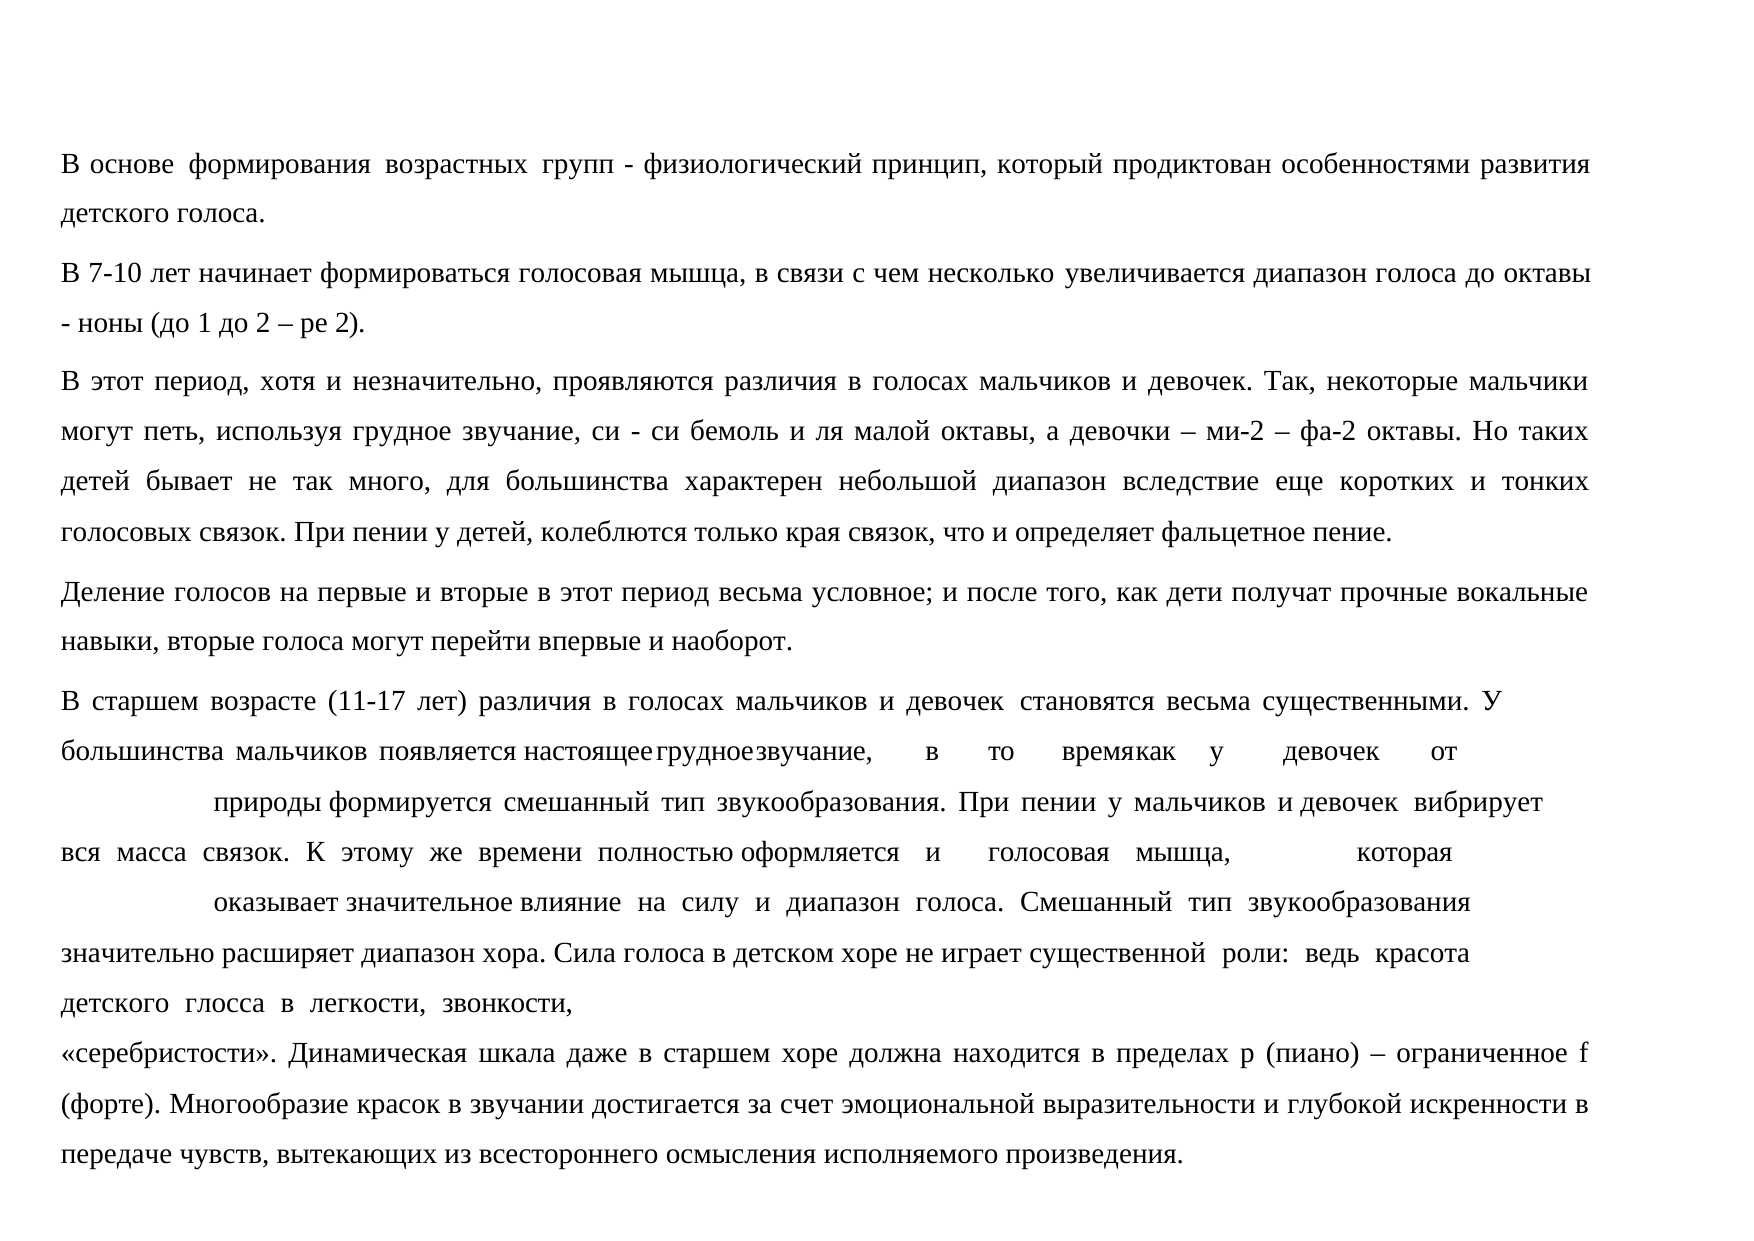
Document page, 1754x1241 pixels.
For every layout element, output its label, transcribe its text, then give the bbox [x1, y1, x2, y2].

text В 7-10 лет начинает формироваться голосовая мышца, в связи с чем несколько увеличивается диапазон голоса до октавы - ноны (до 1 до 2 – ре 2). [61, 255, 1591, 339]
text В старшем возрасте (11-17 лет) различия в голосах мальчиков и девочек становятся весьма существенными. У большинства мальчиков появляется настоящее грудное звучание, в то время как у девочек от природы формируется смешанный тип звукообразования. При пении у мальчиков и девочек вибрирует вся масса связок. К этому же времени полностью оформляется и голосовая мышца, которая оказывает значительное влияние на силу и диапазон голоса. Смешанный тип звукообразования значительно расширяет диапазон хора. Сила голоса в детском хоре не играет существенной роли: ведь красота детского глосса в легкости, звонкости, [61, 683, 1591, 1018]
text В основе формирования возрастных групп - физиологический принцип, который продиктован особенностями развития детского голoca. [61, 146, 1591, 229]
text В этот период, хотя и незначительно, проявляются различия в голосах мальчиков и девочек. Так, некоторые мальчики могут петь, используя грудное звучание, си - си бемоль и ля малой октавы, а девочки – ми-2 – фа-2 октавы. Но таких детей бывает не так много, для большинства характерен небольшой диапазон вследствие еще коротких и тонких голосовых связок. При пении у детей, колеблются только края связок, что и определяет фальцетное пение. [61, 363, 1591, 547]
text «серебристости». Динамическая шкала даже в старшем хоре должна находится в пределах р (пиано) – ограниченное f (форте). Многообразие красок в звучании достигается за счет эмоциональной выразительности и глубокой искренности в передаче чувств, вытекающих из всестороннего осмысления исполняемого произведения. [61, 1035, 1591, 1169]
text Деление голосов на первые и вторые в этот период весьма условное; и после того, как дети получат прочные вокальные навыки, вторые голоса могут перейти впервые и наоборот. [61, 574, 1591, 657]
